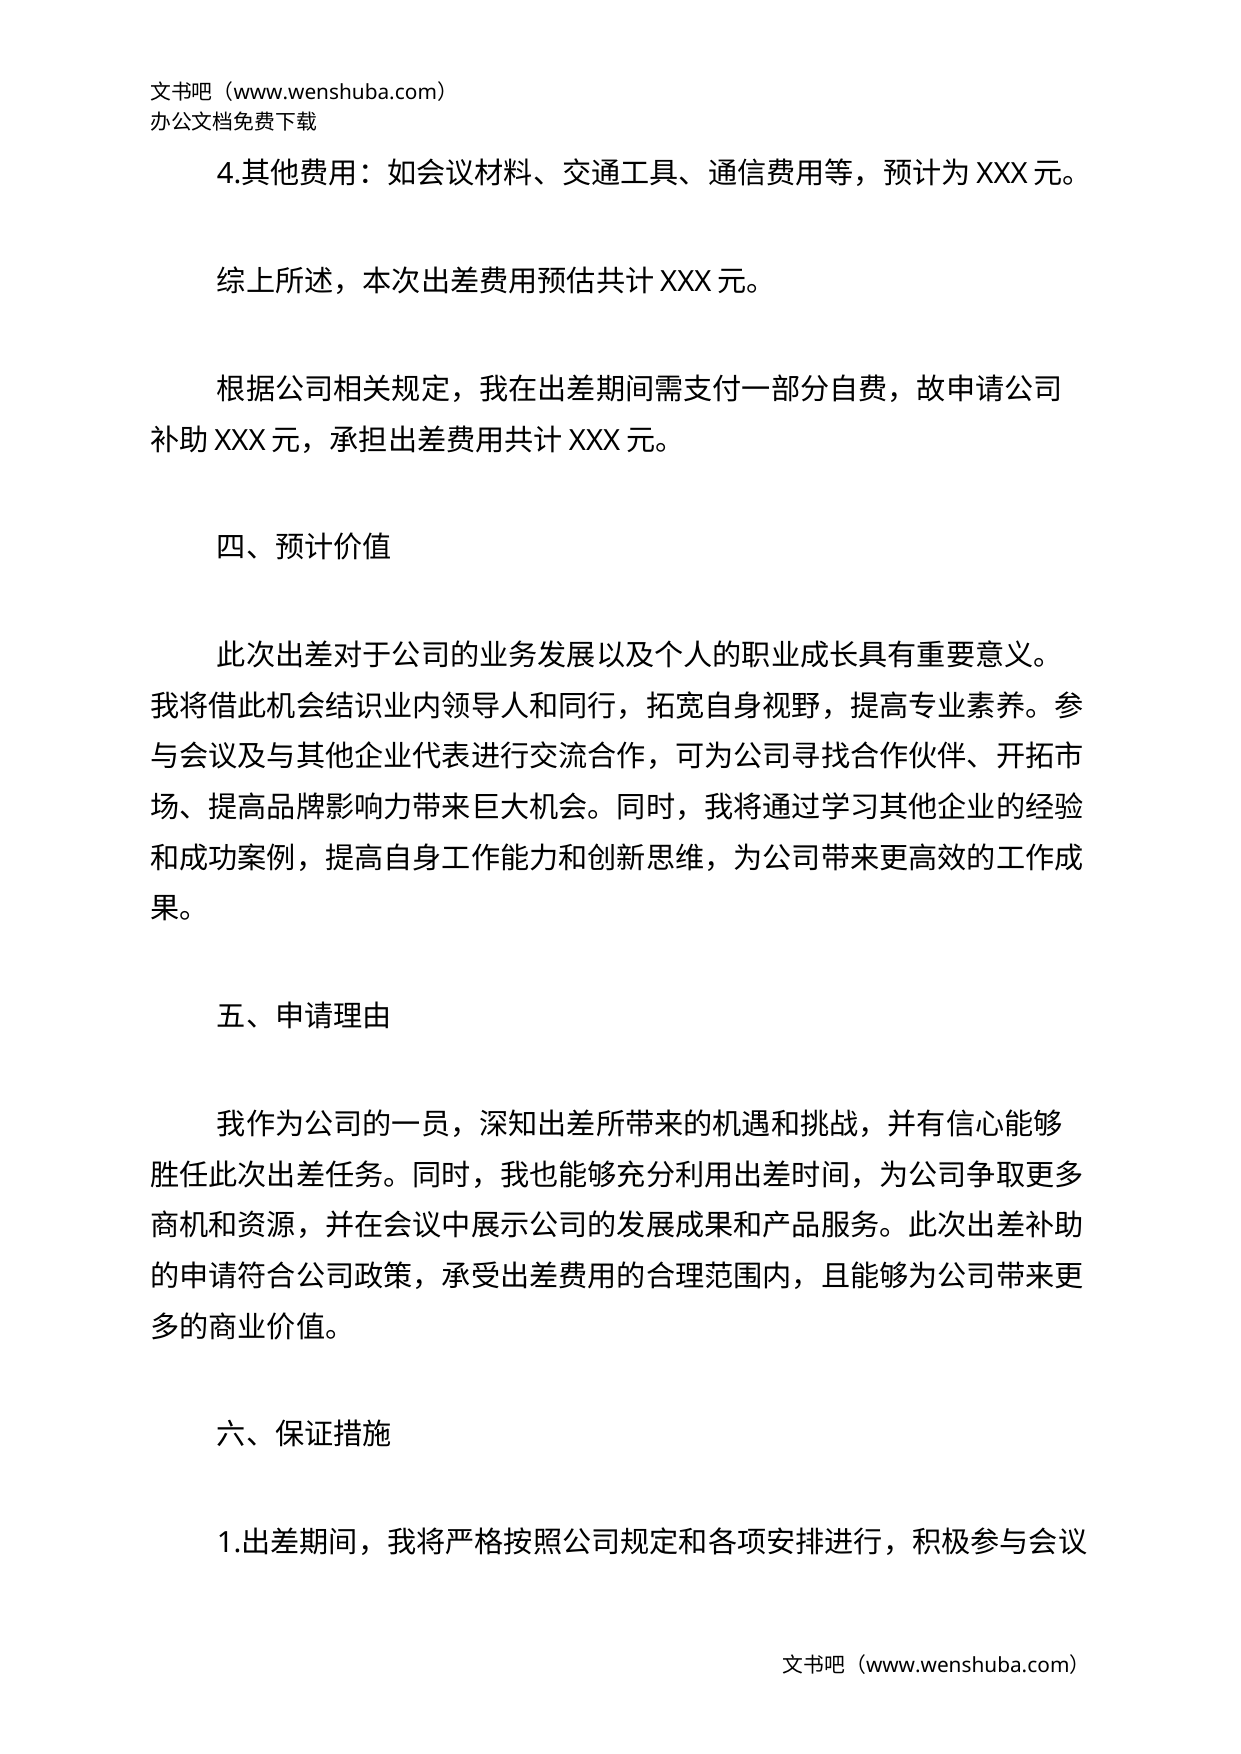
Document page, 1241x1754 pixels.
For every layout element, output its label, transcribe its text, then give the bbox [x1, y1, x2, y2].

text 六、保证措施 [150, 1411, 1090, 1453]
text 四、预计价值 [150, 524, 1090, 566]
text 综上所述，本次出差费用预估共计XXX元。 [150, 258, 1090, 300]
text 此次出差对于公司的业务发展以及个人的职业成长具有重要意义。我将借此机会结识业内领导人和同行，拓宽自身视野，提高专业素养。参与会议及与其他企业代表进行交流合作，可为公司寻找合作伙伴、开拓市场、提高品牌影响力带来巨大机会。同时，我将通过学习其他企业的经验和成功案例，提高自身工作能力和创新思维，为公司带来更高效的工作成果。 [150, 631, 1090, 927]
text 我作为公司的一员，深知出差所带来的机遇和挑战，并有信心能够胜任此次出差任务。同时，我也能够充分利用出差时间，为公司争取更多商机和资源，并在会议中展示公司的发展成果和产品服务。此次出差补助的申请符合公司政策，承受出差费用的合理范围内，且能够为公司带来更多的商业价值。 [150, 1100, 1090, 1346]
text 4.其他费用：如会议材料、交通工具、通信费用等，预计为XXX元。 [150, 150, 1090, 192]
text 根据公司相关规定，我在出差期间需支付一部分自费，故申请公司补助XXX元，承担出差费用共计XXX元。 [150, 365, 1090, 458]
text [150, 1518, 1090, 1561]
text 五、申请理由 [150, 993, 1090, 1035]
